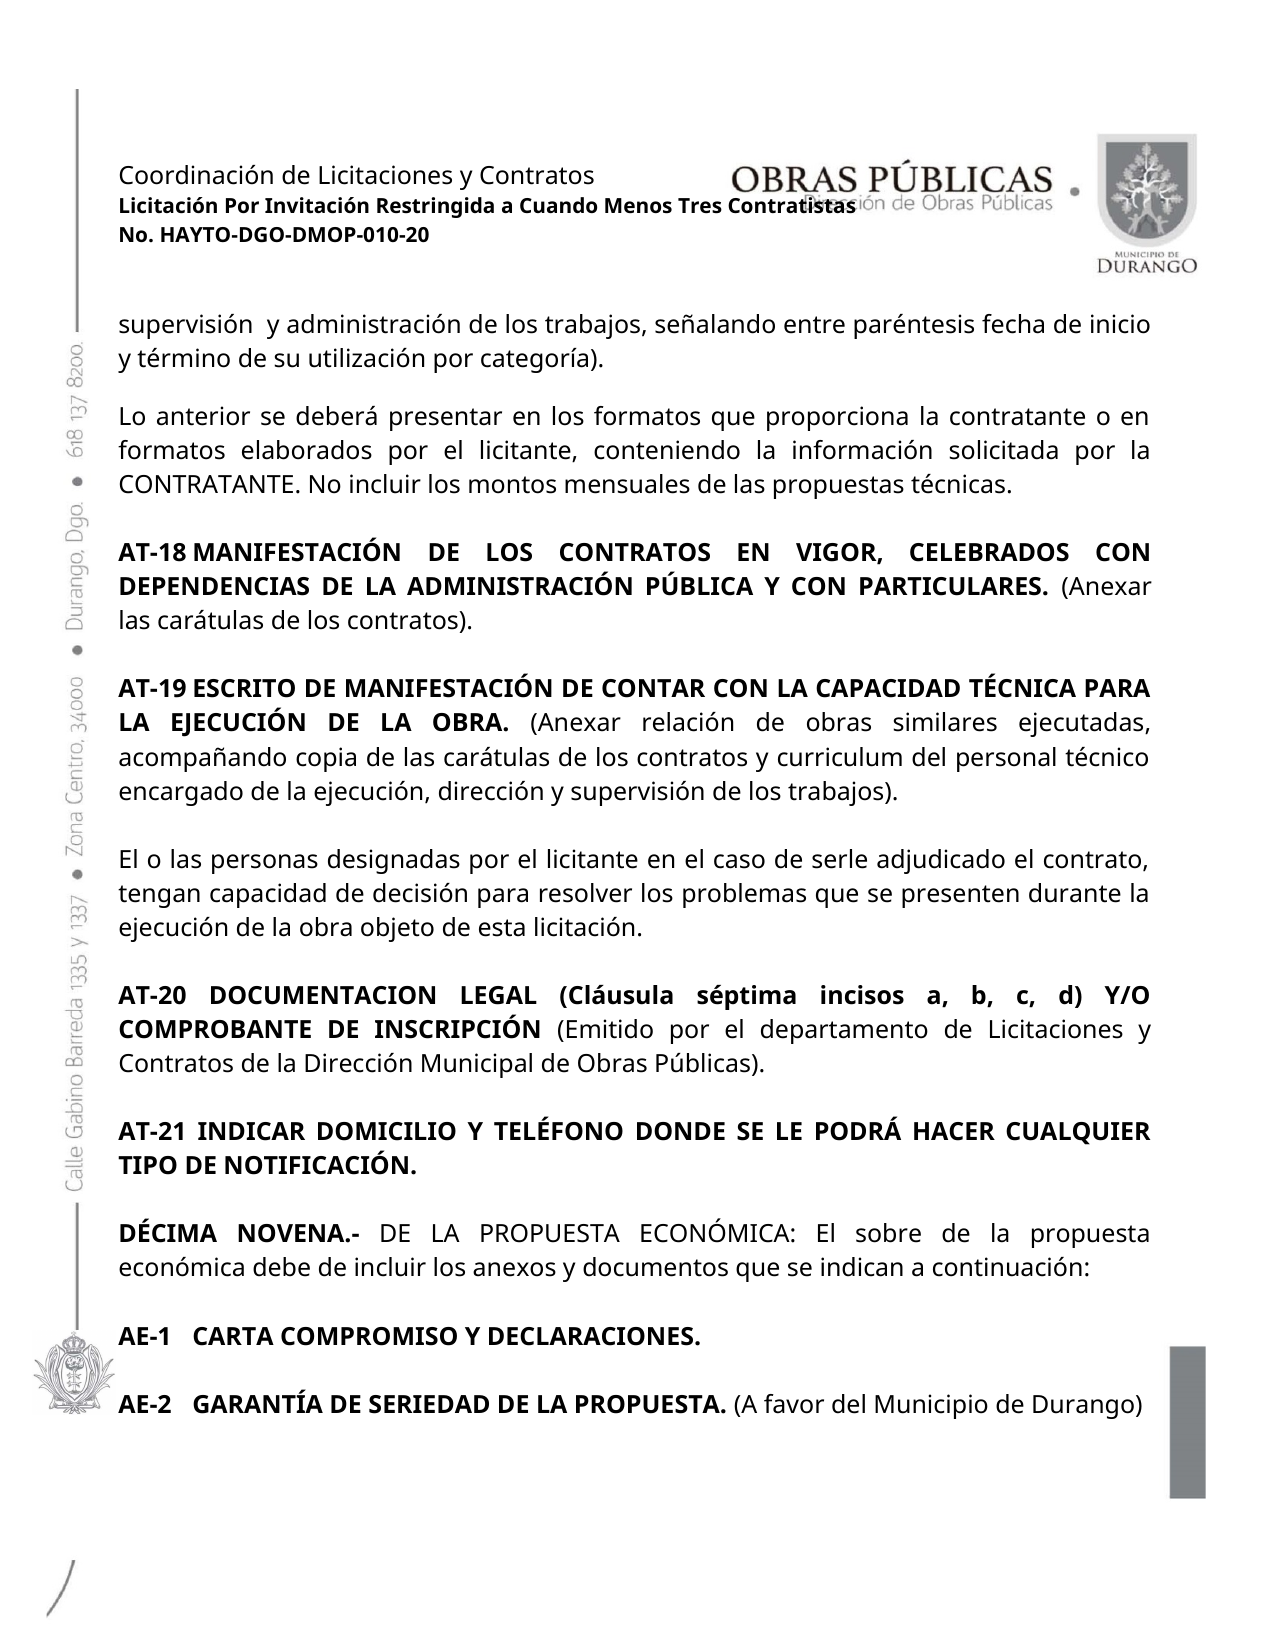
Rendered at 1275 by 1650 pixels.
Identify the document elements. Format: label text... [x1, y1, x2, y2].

text AT-19 ESCRITO DE MANIFESTACIÓN DE CONTAR CON PARA (Anexar relación de obras similares ejecutadas, acompañando copia de las carátulas de los contratos y curriculum del personal técnico encargado de la ejecución, dirección y supervisión de los trabajos). [118, 671, 1152, 807]
text AE-1 CARTA COMPROMISO Y DECLARACIONES. [118, 1318, 1152, 1352]
text El o las personas designadas por el licitante en el caso de serle adjudicado el contrato, tengan capacidad de decisión para resolver los problemas que se presenten durante la ejecución de la obra objeto de esta licitación. [118, 841, 1152, 943]
text AE-2 GARANTÍA DE SERIEDAD DE (A favor del Municipio de Durango) [118, 1386, 1152, 1420]
text AT-21 Indicar domicilio y teléfono donde se le podrá hacer cualquier tipo de notificación. [118, 1114, 1152, 1182]
text DÉCIMA NOVENA.- DE : El sobre de la propuesta económica debe de incluir los anexos y documentos que se indican a continuación: [118, 1216, 1152, 1284]
text Lo anterior se deberá presentar en los formatos que proporciona la contratante o en formatos elaborados por el licitante, conteniendo la información solicitada por incluir los montos mensuales de las propuestas técnicas. [118, 398, 1152, 501]
text AT-20 DOCUMENTACION LEGAL (Cláusula séptima incisos a, b, c, d) Y/O COMPROBANTE DE INSCRIPCIÓN (Emitido por el departamento de Licitaciones y Contratos de la Dirección Municipal de Obras Públicas). [118, 978, 1152, 1080]
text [118, 306, 1152, 374]
text AT-18 MANIFESTACIÓN DE LOS CONTRATOS EN VIGOR, CELEBRADOS CON DEPENDENCIAS DE Y CON PARTICULARES. (Anexar las carátulas de los contratos). [118, 535, 1152, 637]
picture [31, 89, 1206, 1650]
